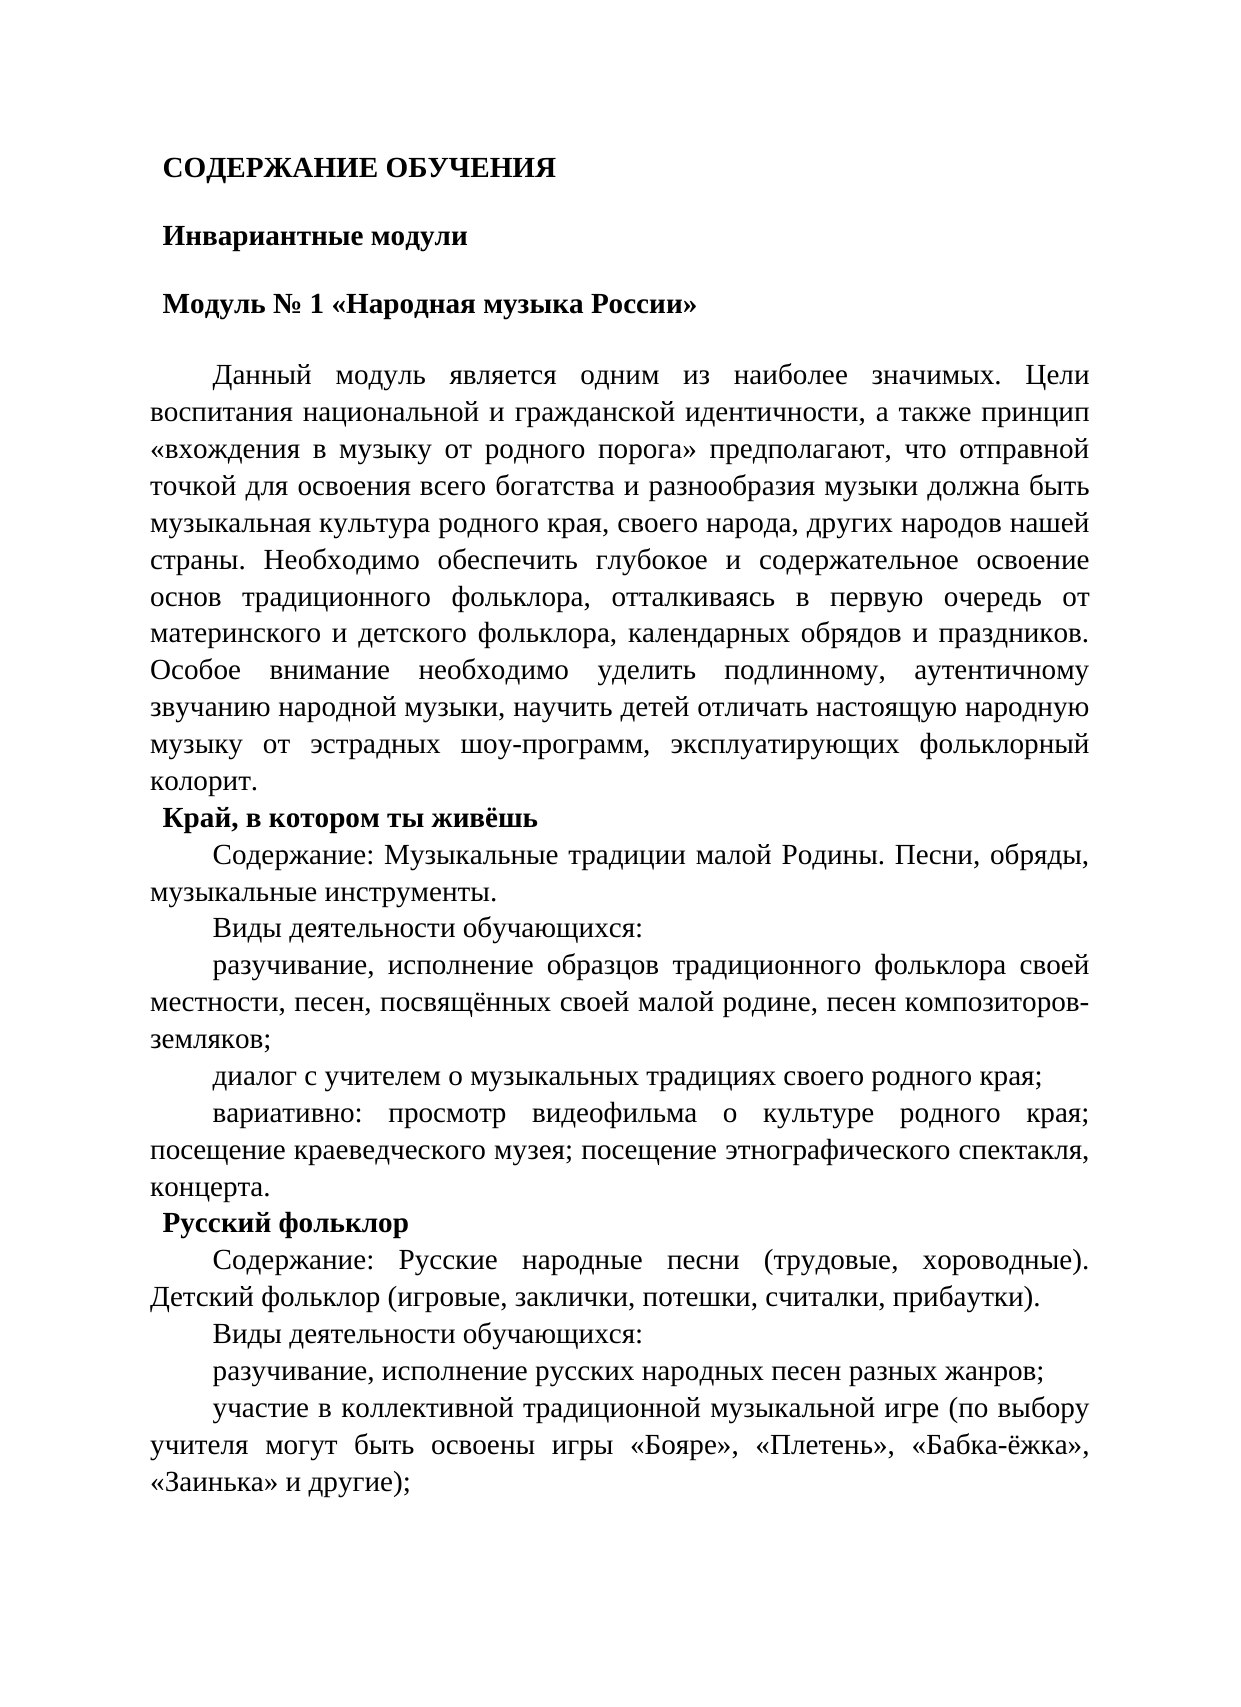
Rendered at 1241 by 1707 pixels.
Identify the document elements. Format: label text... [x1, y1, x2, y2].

text Виды деятельности обучающихся: [150, 911, 1090, 944]
text Виды деятельности обучающихся: [150, 1316, 1090, 1350]
text участие в коллективной традиционной музыкальной игре (по выбору учителя могут быть освоены игры «Бояре», «Плетень», «Бабка-ёжка», «Заинька» и другие); [150, 1390, 1090, 1497]
text вариативно: просмотр видеофильма о культуре родного края; посещение краеведческого музея; посещение этнографического спектакля, концерта. [150, 1095, 1090, 1202]
text Модуль № 1 «Народная музыка России» [162, 287, 1090, 320]
text Содержание: Русские народные песни (трудовые, хороводные). Детский фольклор (игровые, заклички, потешки, считалки, прибаутки). [150, 1242, 1090, 1313]
text разучивание, исполнение русских народных песен разных жанров; [150, 1353, 1090, 1387]
text СОДЕРЖАНИЕ ОБУЧЕНИЯ [162, 150, 1090, 183]
text разучивание, исполнение образцов традиционного фольклора своей местности, песен, посвящённых своей малой родине, песен композиторов-земляков; [150, 947, 1090, 1055]
text Данный модуль является одним из наиболее значимых. Цели воспитания национальной и гражданской идентичности, а также принцип «вхождения в музыку от родного порога» предполагают, что отправной точкой для освоения всего богатства и разнообразия музыки должна быть музыкальная культура родного края, своего народа, других народов нашей страны. Необходимо обеспечить глубокое и содержательное освоение основ традиционного фольклора, отталкиваясь в первую очередь от материнского и детского фольклора, календарных обрядов и праздников. Особое внимание необходимо уделить подлинному, аутентичному звучанию народной музыки, научить детей отличать настоящую народную музыку от эстрадных шоу-программ, эксплуатирующих фольклорный колорит. [150, 357, 1090, 797]
text Край, в котором ты живёшь [162, 800, 1090, 833]
text Русский фольклор [162, 1206, 1090, 1239]
text диалог с учителем о музыкальных традициях своего родного края; [150, 1058, 1090, 1092]
text Содержание: Музыкальные традиции малой Родины. Песни, обряды, музыкальные инструменты. [150, 837, 1090, 907]
text Инвариантные модули [162, 218, 1090, 251]
